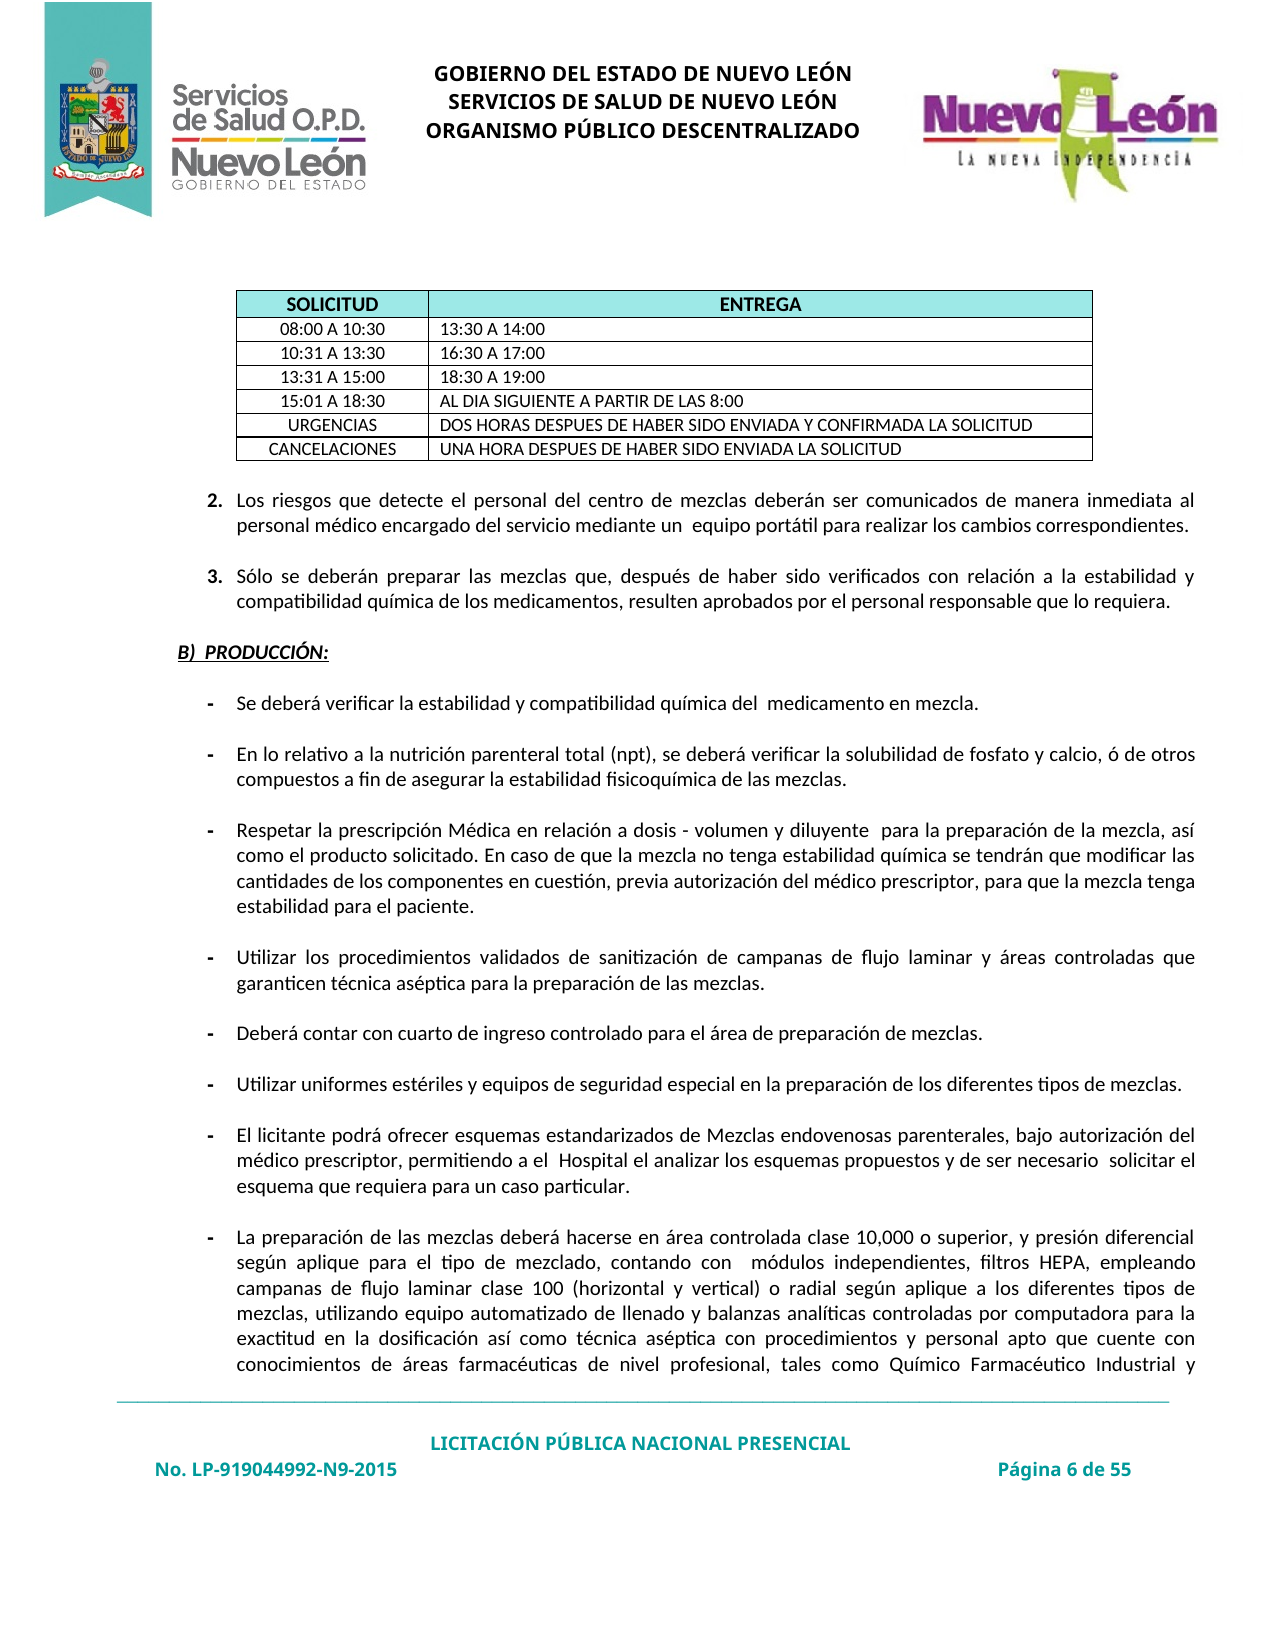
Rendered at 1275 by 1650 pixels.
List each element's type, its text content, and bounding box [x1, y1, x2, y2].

table_cell DOS HORAS DESPUES DE HABER SIDO ENVIADA Y CONFIRMADA LA SOLICITUD [429, 414, 1092, 436]
list Se deberá verificar la estabilidad y compatibilidad química del medicamento en mezcla. [207, 690, 1197, 716]
table_cell URGENCIAS [237, 414, 428, 436]
list Utilizar uniformes estériles y equipos de seguridad especial en la preparación de los diferentes tipos de mezclas. [207, 1071, 1197, 1097]
table_cell 08:00 A 10:30 [237, 318, 428, 341]
text B) PRODUCCIÓN: [177, 639, 1197, 665]
list En lo relativo a la nutrición parenteral total (npt), se deberá verificar la solubilidad de fosfato y calcio, ó de otros compuestos a fin de asegurar la estabilidad fisicoquímica de las mezclas. [207, 741, 1197, 792]
table_cell UNA HORA DESPUES DE HABER SIDO ENVIADA LA SOLICITUD [429, 438, 1092, 460]
list Los riesgos que detecte el personal del centro de mezclas deberán ser comunicados de manera inmediata al personal médico encargado del servicio mediante un equipo portátil para realizar los cambios correspondientes. [207, 487, 1197, 538]
table_cell 15:01 A 18:30 [237, 390, 428, 412]
table_header SOLICITUD [237, 291, 428, 317]
table_cell AL DIA SIGUIENTE A PARTIR DE LAS 8:00 [429, 390, 1092, 412]
list Sólo se deberán preparar las mezclas que, después de haber sido verificados con relación a la estabilidad y compatibilidad química de los medicamentos, resulten aprobados por el personal responsable que lo requiera. [207, 563, 1197, 614]
list Respetar la prescripción Médica en relación a dosis - volumen y diluyente para la preparación de la mezcla, así como el producto solicitado. En caso de que la mezcla no tenga estabilidad química se tendrán que modificar las cantidades de los componentes en cuestión, previa autorización del médico prescriptor, para que la mezcla tenga estabilidad para el paciente. [207, 817, 1197, 919]
list Utilizar los procedimientos validados de sanitización de campanas de flujo laminar y áreas controladas que garanticen técnica aséptica para la preparación de las mezclas. [207, 944, 1197, 995]
table_cell 16:30 A 17:00 [429, 342, 1092, 364]
table_cell CANCELACIONES [237, 438, 428, 460]
list El licitante podrá ofrecer esquemas estandarizados de Mezclas endovenosas parenterales, bajo autorización del médico prescriptor, permitiendo a el Hospital el analizar los esquemas propuestos y de ser necesario solicitar el esquema que requiera para un caso particular. [207, 1122, 1197, 1198]
list Deberá contar con cuarto de ingreso controlado para el área de preparación de mezclas. [207, 1021, 1197, 1046]
table_cell 10:31 A 13:30 [237, 342, 428, 364]
table_cell 18:30 A 19:00 [429, 366, 1092, 388]
table_cell 13:30 A 14:00 [429, 318, 1092, 341]
table_header ENTREGA [429, 291, 1092, 317]
picture [15, 2, 1249, 229]
table_cell 13:31 A 15:00 [237, 366, 428, 388]
